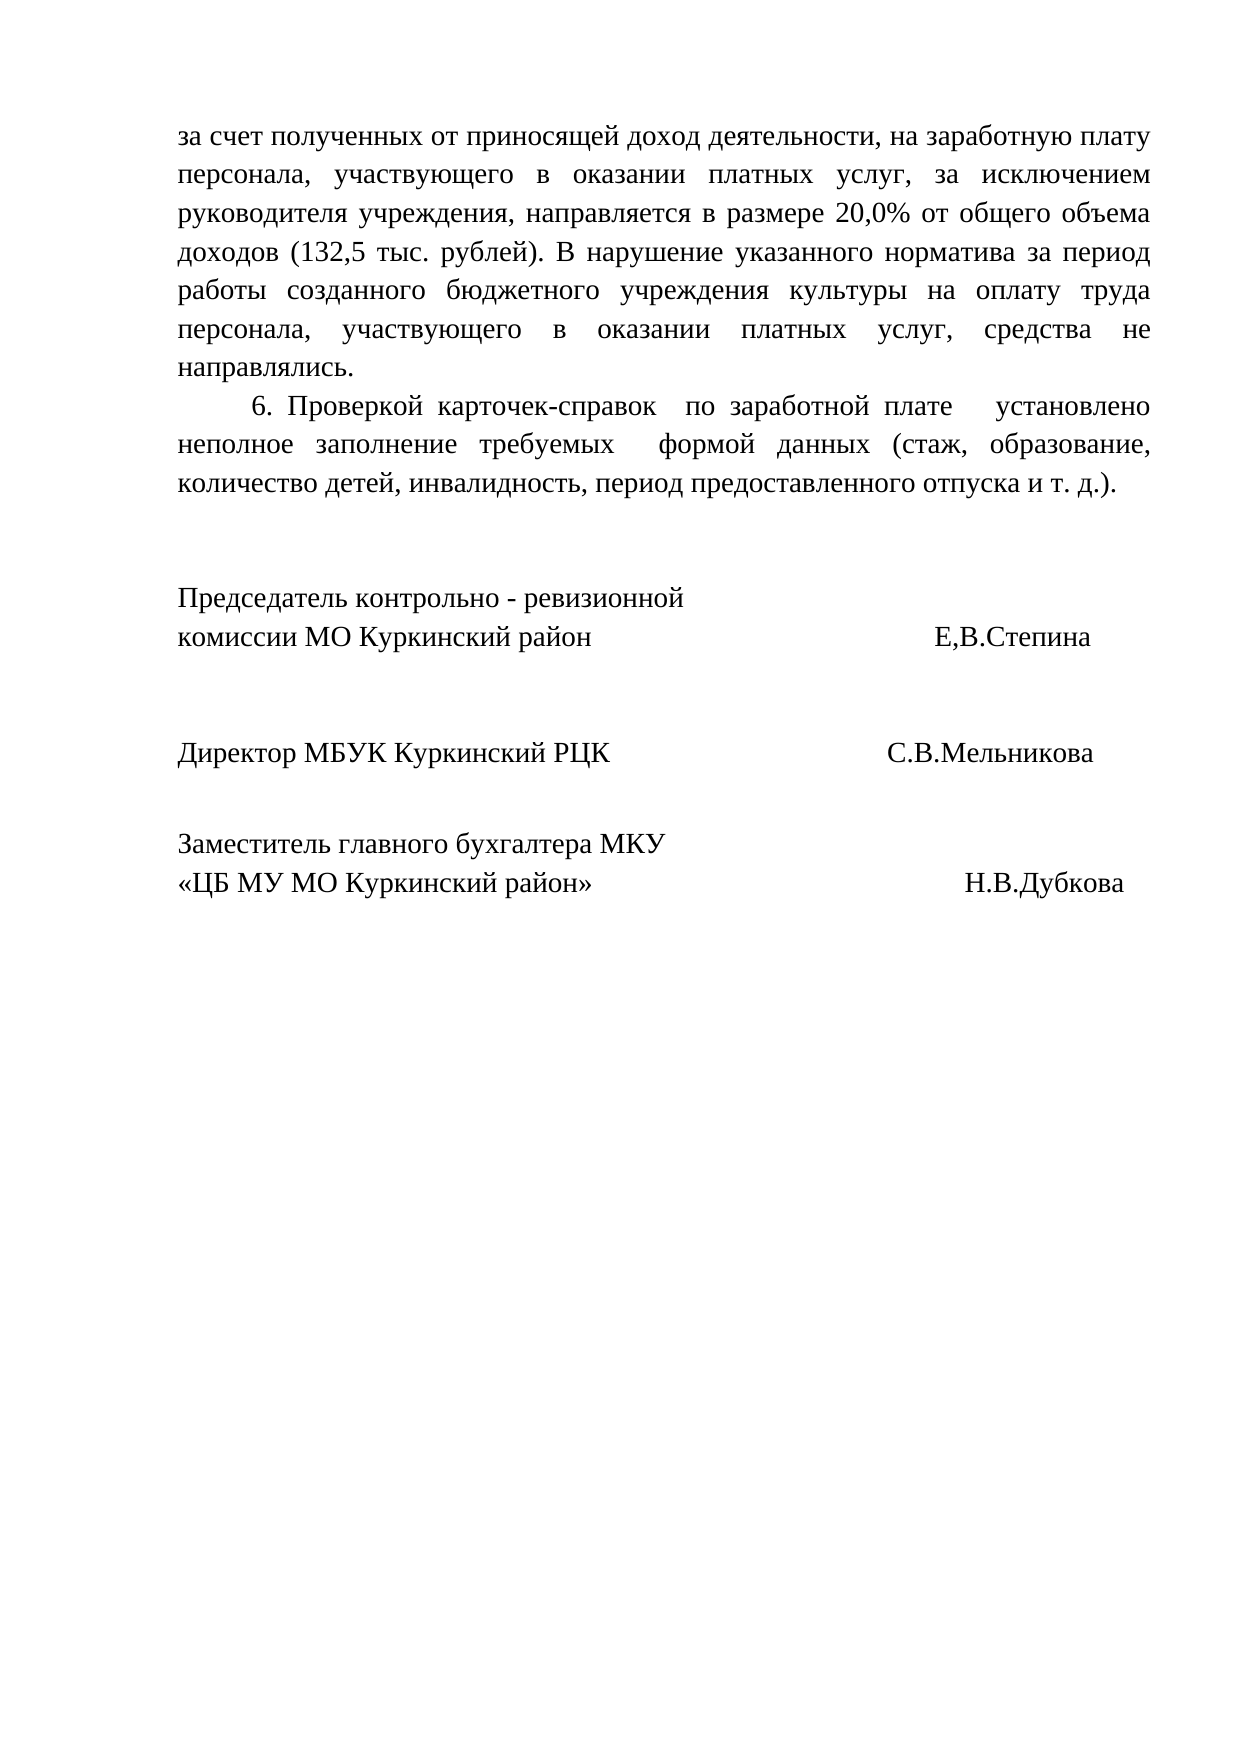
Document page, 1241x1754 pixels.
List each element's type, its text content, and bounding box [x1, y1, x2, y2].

text комиссии МО Куркинский район Е,В.Степина [177, 619, 1152, 653]
text Заместитель главного бухгалтера МКУ «ЦБ МУ МО Куркинский район» Н.В.Дубкова [177, 826, 1152, 898]
text 6. Проверкой карточек-справок по заработной плате установлено неполное заполнение требуемых формой данных (стаж, образование, количество детей, инвалидность, период предоставленного отпуска и т. д.). [177, 388, 1152, 498]
text Председатель контрольно - ревизионной [177, 581, 1152, 614]
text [177, 118, 1152, 383]
text Директор МБУК Куркинский РЦК С.В.Мельникова [177, 735, 1152, 768]
